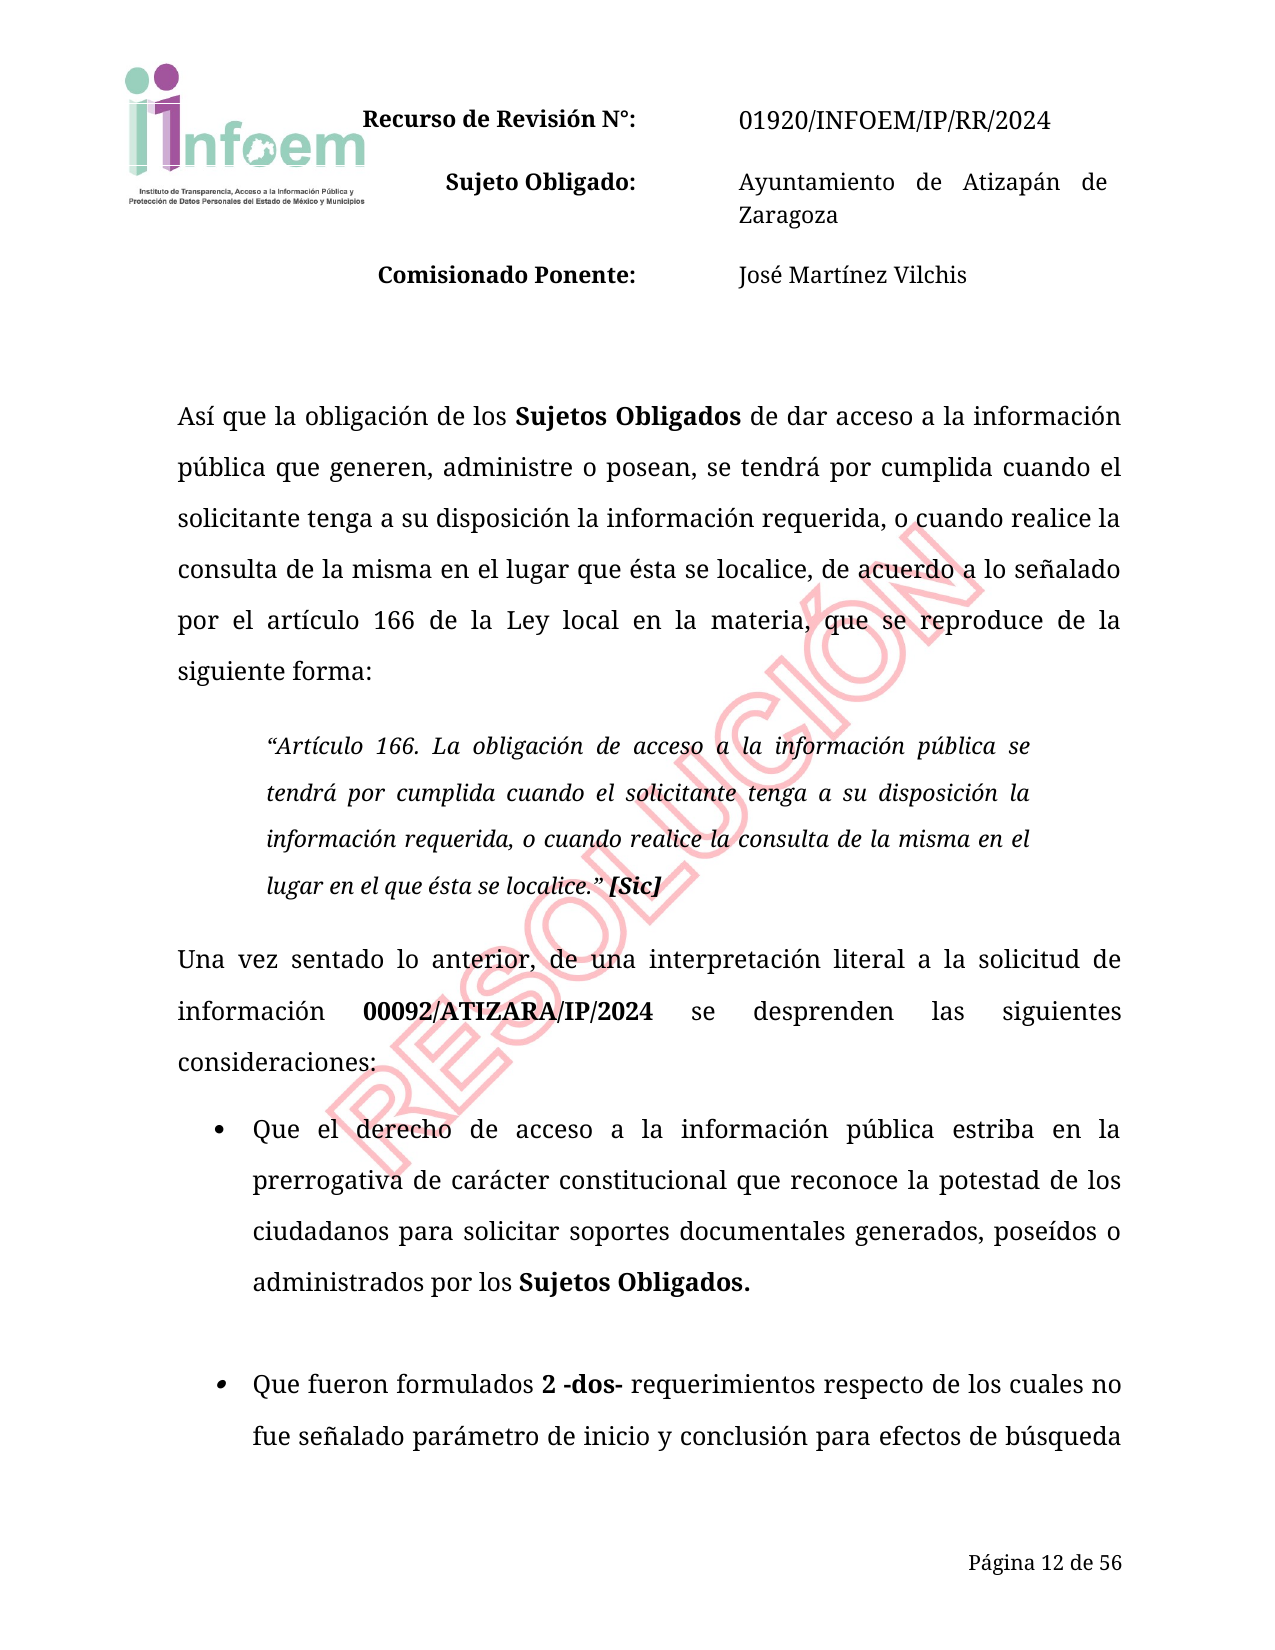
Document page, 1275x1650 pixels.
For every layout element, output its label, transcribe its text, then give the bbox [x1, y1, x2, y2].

picture [6, 3, 1271, 1650]
text Una vez sentado lo anterior, de una interpretación literal a la solicitud de información 00092/ATIZARA/IP/2024 se desprenden las siguientes consideraciones: [177, 942, 1122, 1078]
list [215, 1367, 1122, 1452]
list Que el derecho de acceso a la información pública estriba en la prerrogativa de carácter constitucional que reconoce la potestad de los ciudadanos para solicitar soportes documentales generados, poseídos o administrados por los Sujetos Obligados. [215, 1112, 1122, 1299]
text “Artículo 166. La obligación de acceso a la información pública se tendrá por cumplida cuando el solicitante tenga a su disposición la información requerida, o cuando realice la consulta de la misma en el lugar en el que ésta se localice.” [Sic] [266, 730, 1033, 902]
text Así que la obligación de los Sujetos Obligados de dar acceso a la información pública que generen, administre o posean, se tendrá por cumplida cuando el solicitante tenga a su disposición la información requerida, o cuando realice la consulta de la misma en el lugar que ésta se localice, de acuerdo a lo señalado por el artículo 166 de la Ley local en la materia, que se reproduce de la siguiente forma: [177, 398, 1122, 688]
